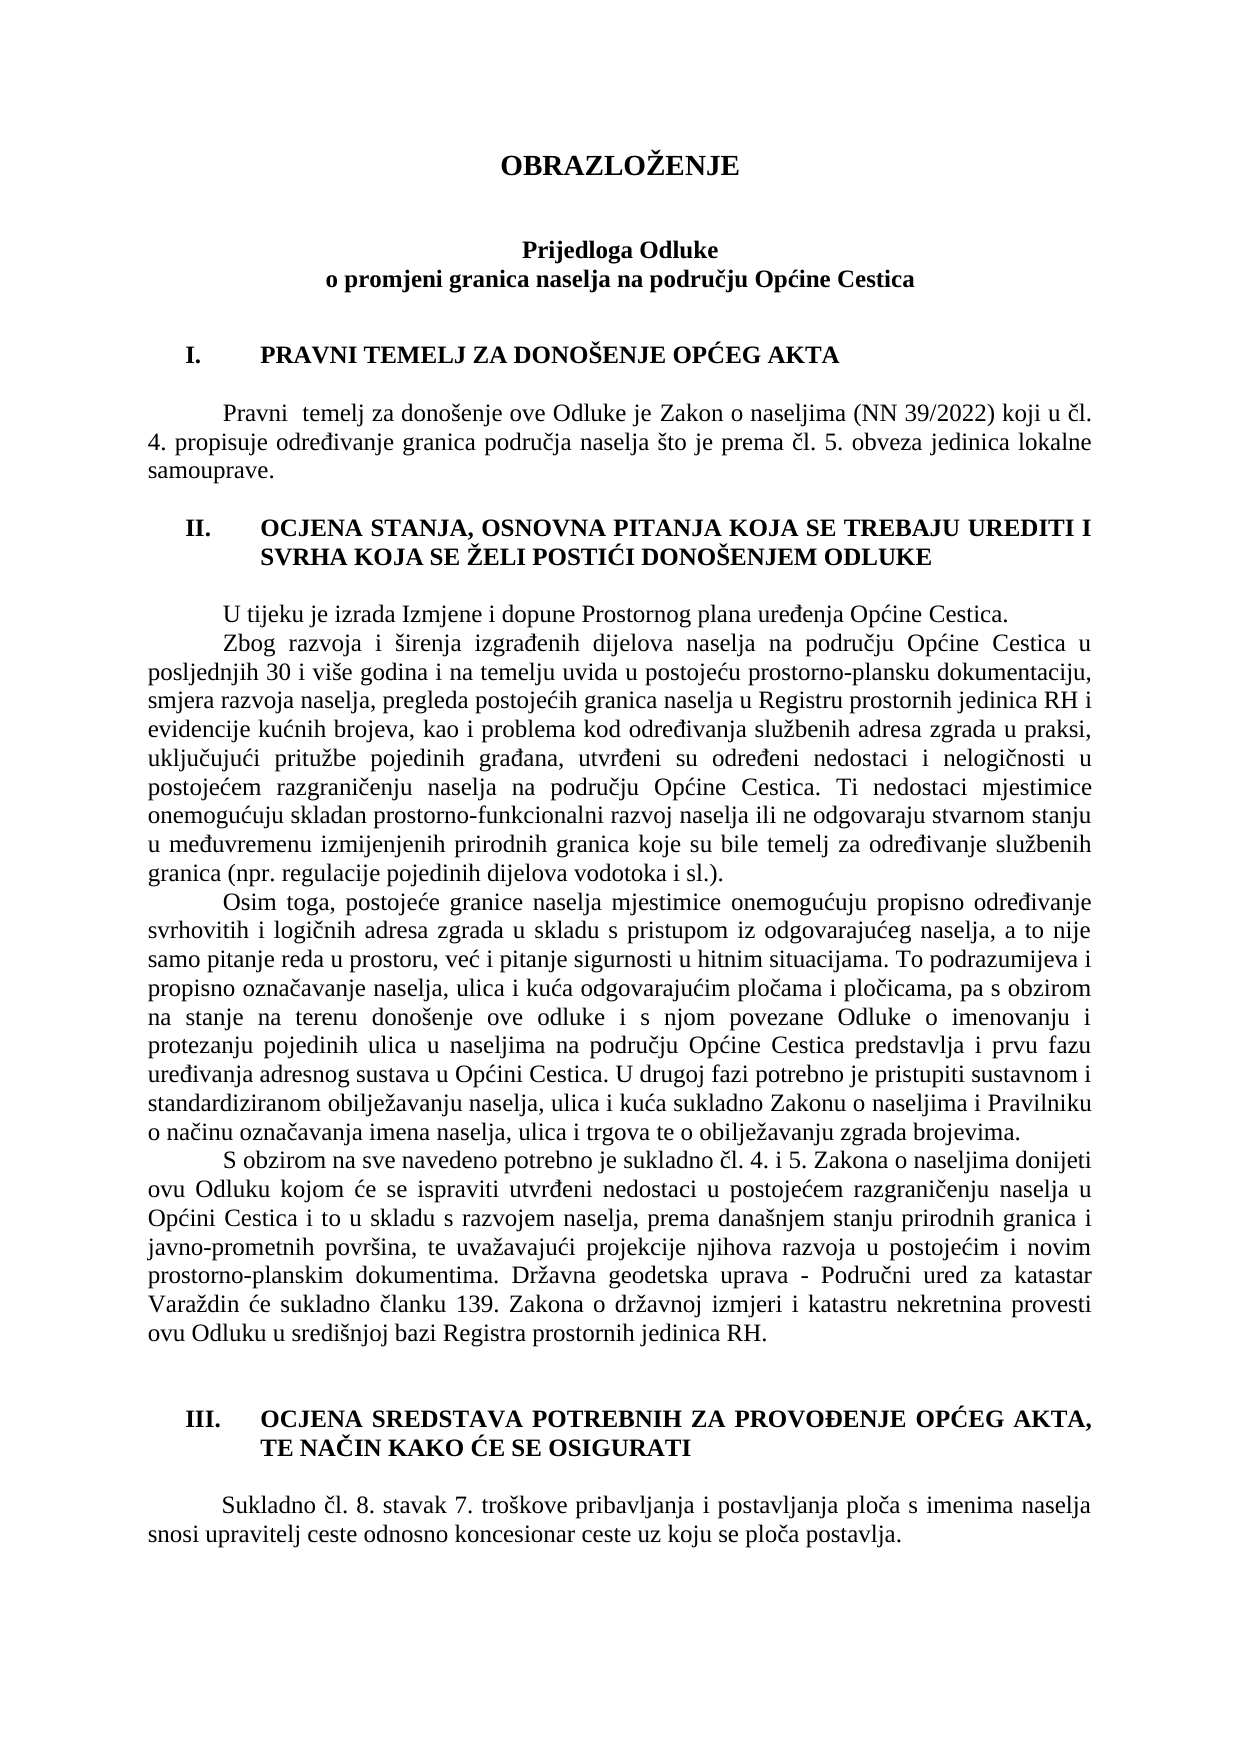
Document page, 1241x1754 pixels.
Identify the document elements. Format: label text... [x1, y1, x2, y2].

text Pravni temelj za donošenje ove Odluke je Zakon o naseljima (NN 39/2022) koji u čl. 4. propisuje određivanje granica područja naselja što je prema čl. 5. obveza jedinica lokalne samouprave. [148, 398, 1093, 484]
list PRAVNI TEMELJ ZA DONOŠENJE OPĆEG AKTA [185, 341, 1093, 369]
text S obzirom na sve navedeno potrebno je sukladno čl. 4. i 5. Zakona o naseljima donijeti ovu Odluku kojom će se ispraviti utvrđeni nedostaci u postojećem razgraničenju naselja u Općini Cestica i to u skladu s razvojem naselja, prema današnjem stanju prirodnih granica i javno-prometnih površina, te uvažavajući projekcije njihova razvoja u postojećim i novim prostorno-planskim dokumentima. Državna geodetska uprava - Područni ured za katastar Varaždin će sukladno članku 139. Zakona o državnoj izmjeri i katastru nekretnina provesti ovu Odluku u središnjoj bazi Registra prostornih jedinica RH. [148, 1146, 1093, 1347]
text U tijeku je izrada Izmjene i dopune Prostornog plana uređenja Općine Cestica. [148, 599, 1093, 628]
text Zbog razvoja i širenja izgrađenih dijelova naselja na području Općine Cestica u posljednjih 30 i više godina i na temelju uvida u postojeću prostorno-plansku dokumentaciju, smjera razvoja naselja, pregleda postojećih granica naselja u Registru prostornih jedinica RH i evidencije kućnih brojeva, kao i problema kod određivanja službenih adresa zgrada u praksi, uključujući pritužbe pojedinih građana, utvrđeni su određeni nedostaci i nelogičnosti u postojećem razgraničenju naselja na području Općine Cestica. Ti nedostaci mjestimice onemogućuju skladan prostorno-funkcionalni razvoj naselja ili ne odgovaraju stvarnom stanju u međuvremenu izmijenjenih prirodnih granica koje su bile temelj za određivanje službenih granica (npr. regulacije pojedinih dijelova vodotoka i sl.). [148, 628, 1093, 887]
text o promjeni granica naselja na području Općine Cestica [148, 264, 1093, 292]
list OCJENA STANJA, OSNOVNA PITANJA KOJA SE TREBAJU UREDITI I SVRHA KOJA SE ŽELI POSTIĆI DONOŠENJEM ODLUKE [185, 513, 1093, 571]
text Osim toga, postojeće granice naselja mjestimice onemogućuju propisno određivanje svrhovitih i logičnih adresa zgrada u skladu s pristupom iz odgovarajućeg naselja, a to nije samo pitanje reda u prostoru, već i pitanje sigurnosti u hitnim situacijama. To podrazumijeva i propisno označavanje naselja, ulica i kuća odgovarajućim pločama i pločicama, pa s obzirom na stanje na terenu donošenje ove odluke i s njom povezane Odluke o imenovanju i protezanju pojedinih ulica u naseljima na području Općine Cestica predstavlja i prvu fazu uređivanja adresnog sustava u Općini Cestica. U drugoj fazi potrebno je pristupiti sustavnom i standardiziranom obilježavanju naselja, ulica i kuća sukladno Zakonu o naseljima i Pravilniku o načinu označavanja imena naselja, ulica i trgova te o obilježavanju zgrada brojevima. [148, 887, 1093, 1146]
text Prijedloga Odluke [148, 235, 1093, 264]
text Sukladno čl. 8. stavak 7. troškove pribavljanja i postavljanja ploča s imenima naselja snosi upravitelj ceste odnosno koncesionar ceste uz koju se ploča postavlja. [148, 1490, 1093, 1547]
list OCJENA SREDSTAVA POTREBNIH ZA PROVOĐENJE OPĆEG AKTA, TE NAČIN KAKO ĆE SE OSIGURATI [185, 1404, 1093, 1462]
text OBRAZLOŽENJE [148, 148, 1093, 181]
